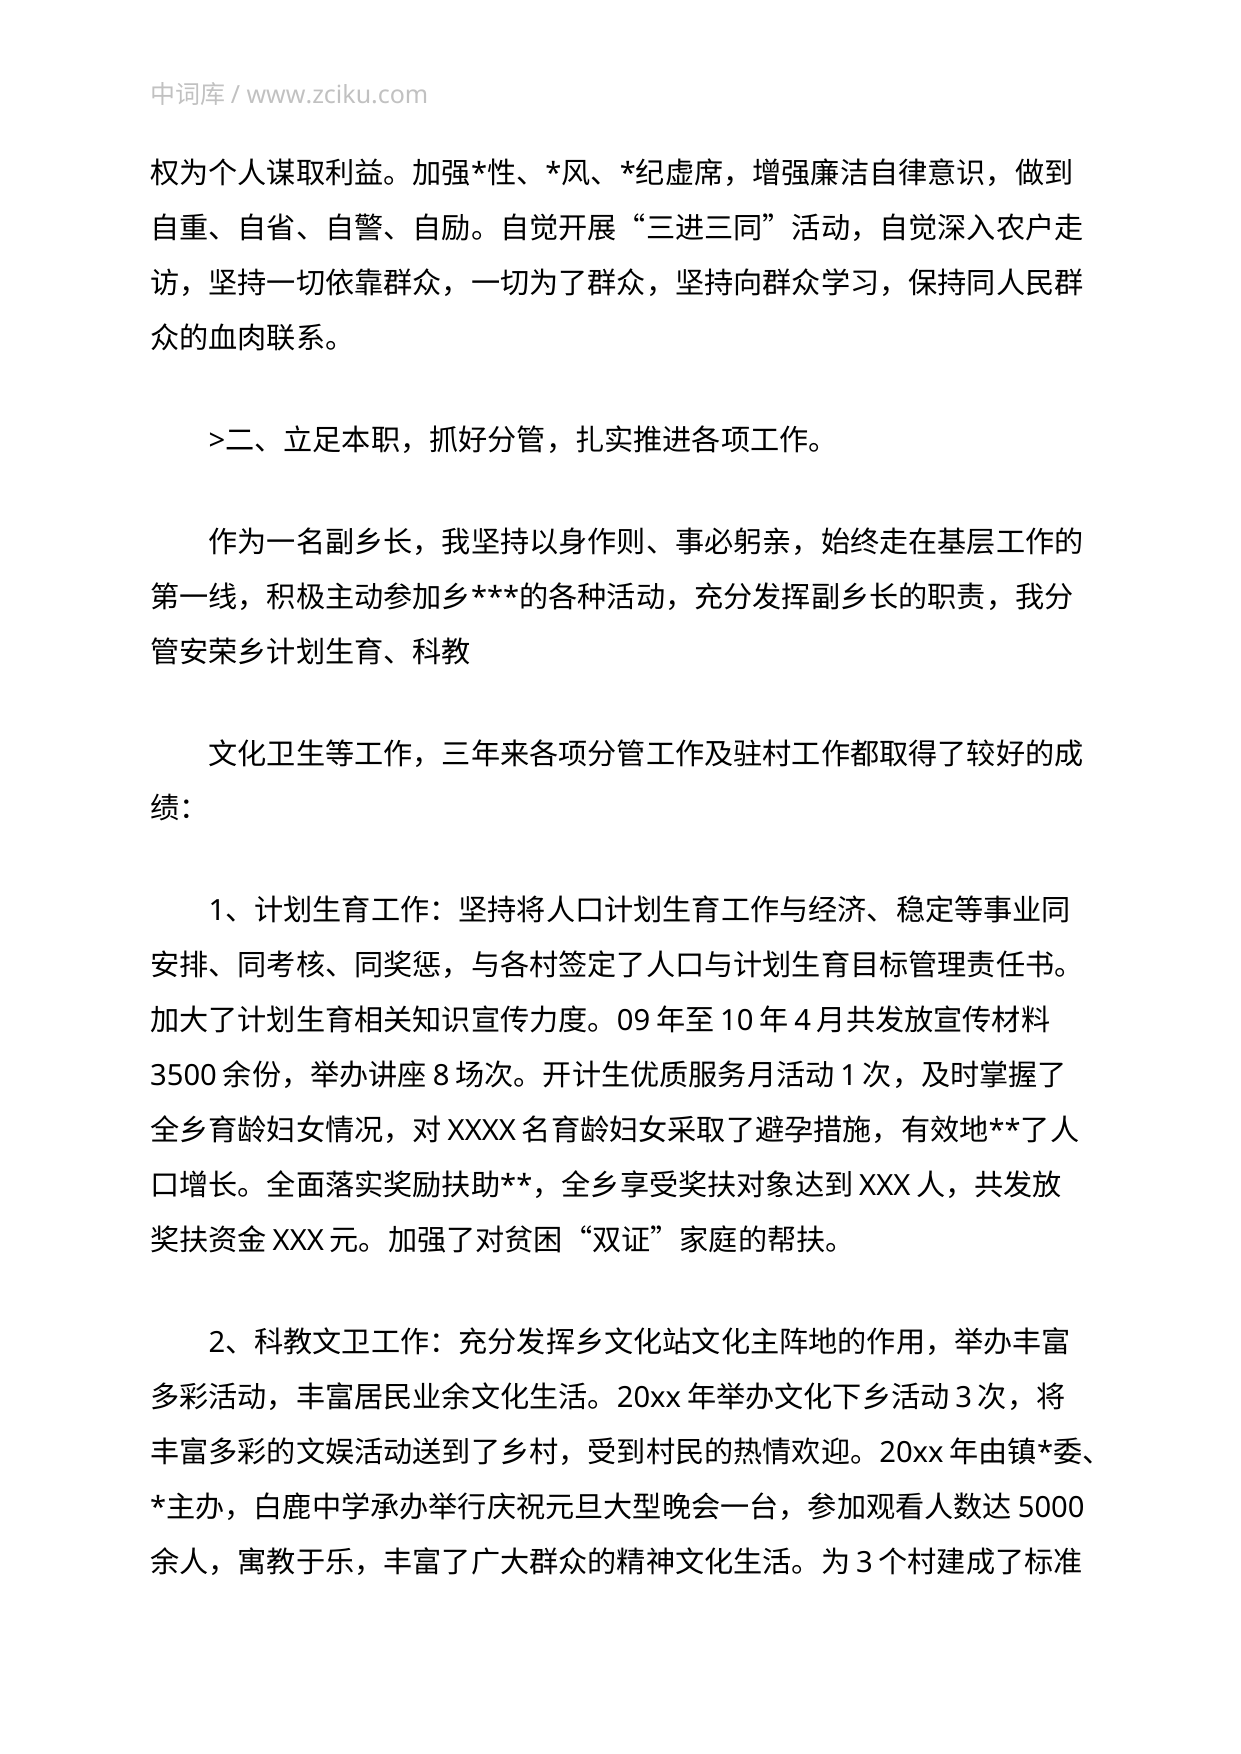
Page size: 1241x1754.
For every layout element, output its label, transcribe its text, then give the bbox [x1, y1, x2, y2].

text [150, 1319, 1090, 1581]
text >二、立足本职，抓好分管，扎实推进各项工作。 [150, 417, 1090, 459]
text 文化卫生等工作，三年来各项分管工作及驻村工作都取得了较好的成绩： [150, 730, 1090, 827]
text 作为一名副乡长，我坚持以身作则、事必躬亲，始终走在基层工作的第一线，积极主动参加乡***的各种活动，充分发挥副乡长的职责，我分管安荣乡计划生育、科教 [150, 518, 1090, 671]
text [150, 150, 1090, 357]
text 1、计划生育工作：坚持将人口计划生育工作与经济、稳定等事业同安排、同考核、同奖惩，与各村签定了人口与计划生育目标管理责任书。加大了计划生育相关知识宣传力度。09年至10年4月共发放宣传材料3500余份，举办讲座8场次。开计生优质服务月活动1次，及时掌握了全乡育龄妇女情况，对XXXX名育龄妇女采取了避孕措施，有效地**了人口增长。全面落实奖励扶助**，全乡享受奖扶对象达到XXX人，共发放奖扶资金XXX元。加强了对贫困“双证”家庭的帮扶。 [150, 887, 1090, 1259]
